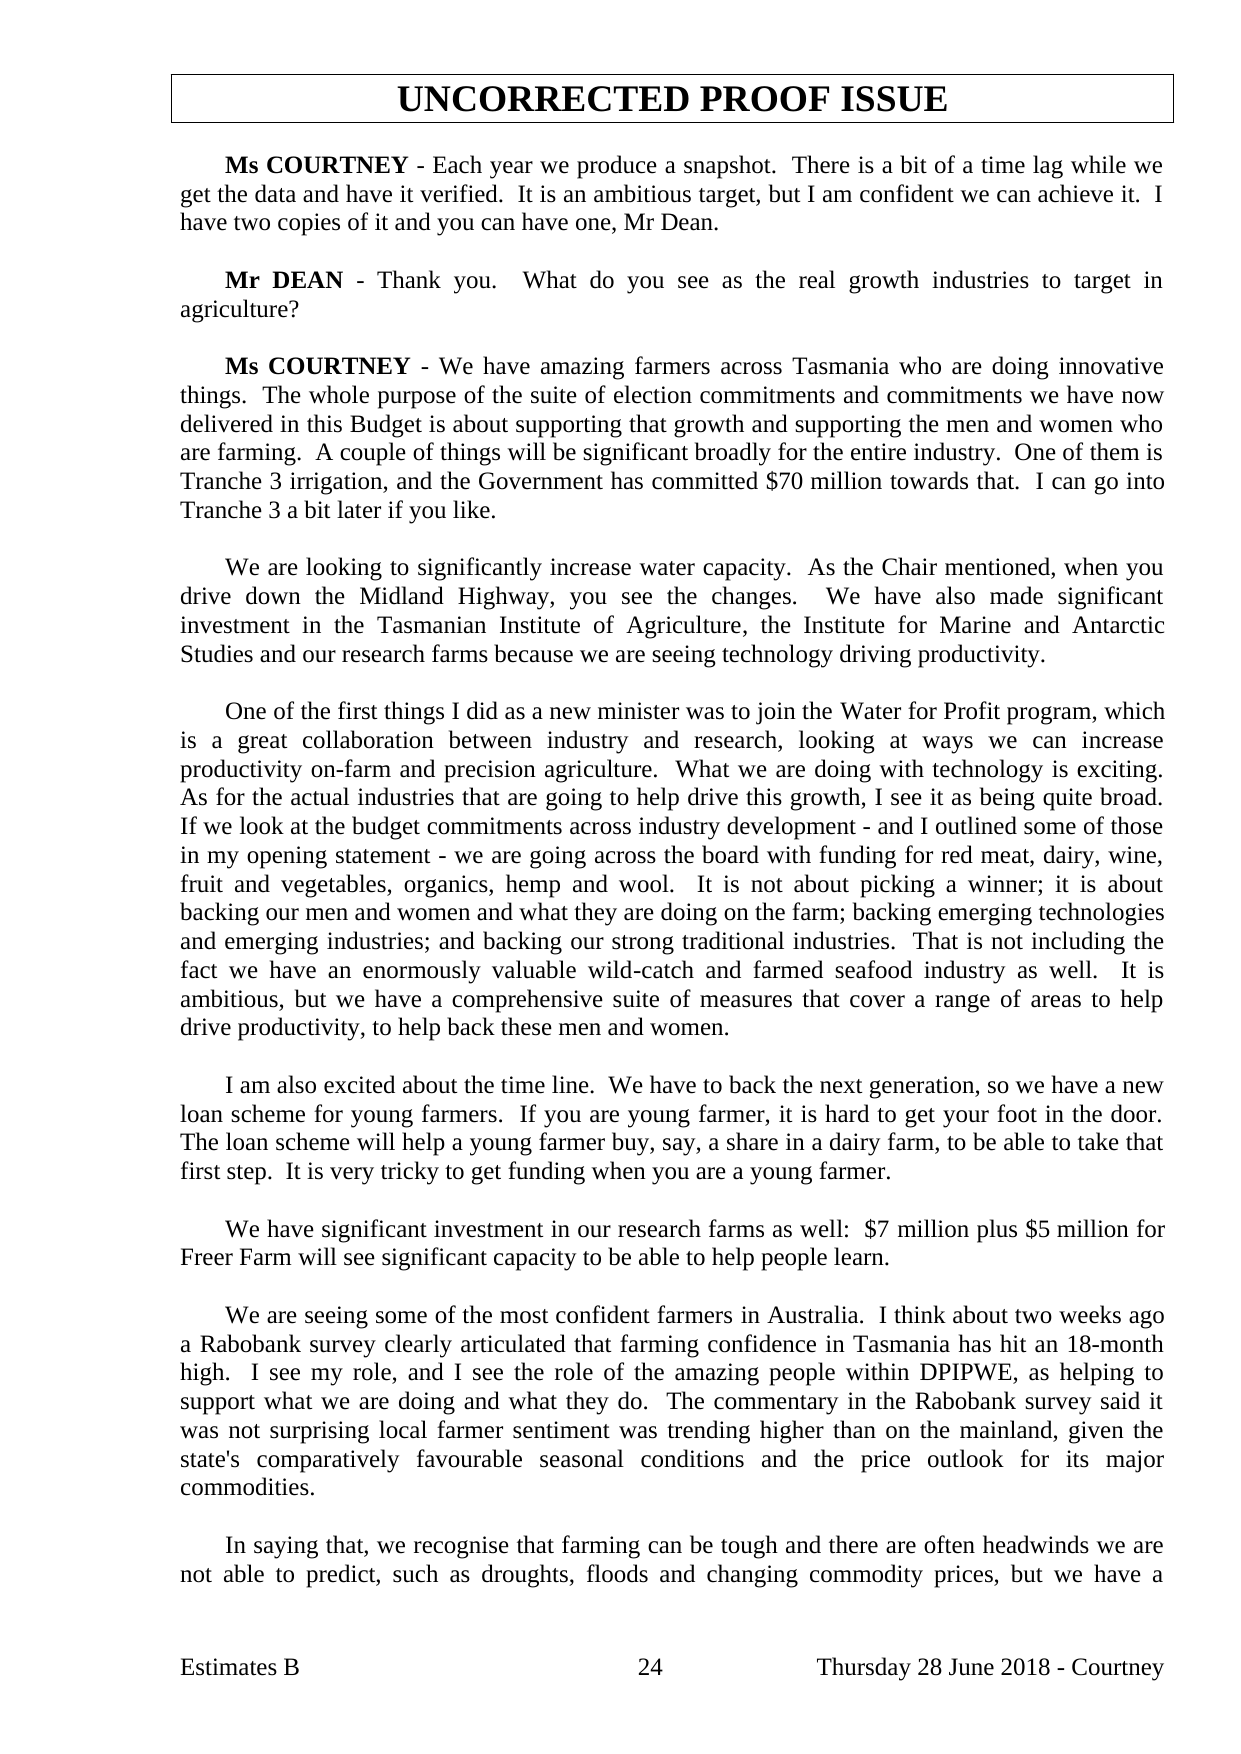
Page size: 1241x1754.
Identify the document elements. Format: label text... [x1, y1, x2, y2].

text We are looking to significantly increase water capacity. As the Chair mentioned, when you drive down the Midland Highway, you see the changes. We have also made significant investment in the Tasmanian Institute of Agriculture, the Institute for Marine and Antarctic Studies and our research farms because we are seeing technology driving productivity. [180, 552, 1165, 667]
text Mr DEAN - Thank you. What do you see as the real growth industries to target in agriculture? [180, 265, 1165, 322]
text One of the first things I did as a new minister was to join the Water for Profit program, which is a great collaboration between industry and research, looking at ways we can increase productivity on-farm and precision agriculture. What we are doing with technology is exciting. As for the actual industries that are going to help drive this growth, I see it as being quite broad. If we look at the budget commitments across industry development - and I outlined some of those in my opening statement - we are going across the board with funding for red meat, dairy, wine, fruit and vegetables, organics, hemp and wool. It is not about picking a winner; it is about backing our men and women and what they are doing on the farm; backing emerging technologies and emerging industries; and backing our strong traditional industries. That is not including the fact we have an enormously valuable wild-catch and farmed seafood industry as well. It is ambitious, but we have a comprehensive suite of measures that cover a range of areas to help drive productivity, to help back these men and women. [180, 696, 1165, 1041]
text Ms COURTNEY - Each year we produce a snapshot. There is a bit of a time lag while we get the data and have it verified. It is an ambitious target, but I am confident we can achieve it. I have two copies of it and you can have one, Mr Dean. [180, 150, 1165, 236]
text We are seeing some of the most confident farmers in Australia. I think about two weeks ago a Rabobank survey clearly articulated that farming confidence in Tasmania has hit an 18-month high. I see my role, and I see the role of the amazing people within DPIPWE, as helping to support what we are doing and what they do. The commentary in the Rabobank survey said it was not surprising local farmer sentiment was trending higher than on the mainland, given the state's comparatively favourable seasonal conditions and the price outlook for its major commodities. [180, 1300, 1165, 1501]
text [180, 1530, 1165, 1587]
text We have significant investment in our research farms as well: $7 million plus $5 million for Freer Farm will see significant capacity to be able to help people learn. [180, 1214, 1165, 1271]
text Ms COURTNEY - We have amazing farmers across Tasmania who are doing innovative things. The whole purpose of the suite of election commitments and commitments we have now delivered in this Budget is about supporting that growth and supporting the men and women who are farming. A couple of things will be significant broadly for the entire industry. One of them is Tranche 3 irrigation, and the Government has committed $70 million towards that. I can go into Tranche 3 a bit later if you like. [180, 351, 1165, 524]
text I am also excited about the time line. We have to back the next generation, so we have a new loan scheme for young farmers. If you are young farmer, it is hard to get your foot in the door. The loan scheme will help a young farmer buy, say, a share in a dairy farm, to be able to take that first step. It is very tricky to get funding when you are a young farmer. [180, 1070, 1165, 1185]
